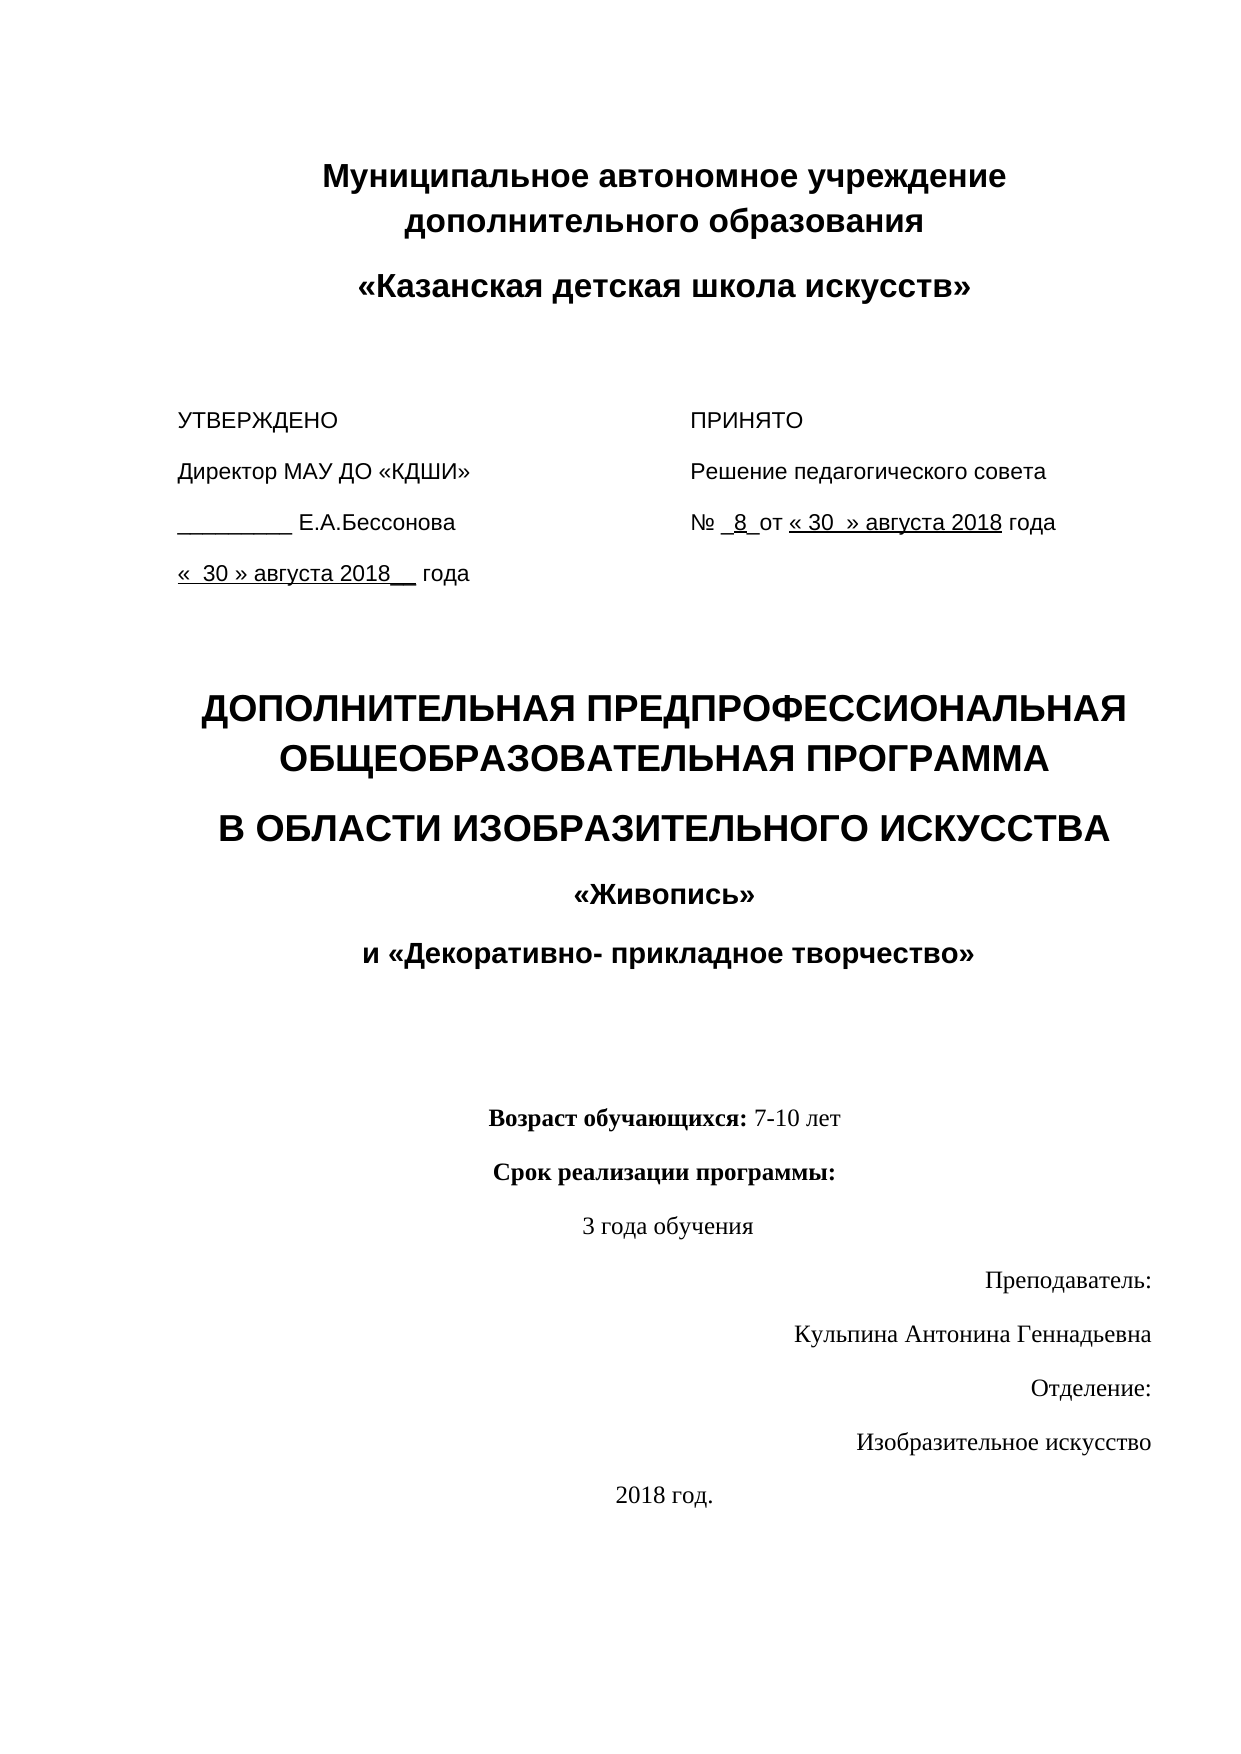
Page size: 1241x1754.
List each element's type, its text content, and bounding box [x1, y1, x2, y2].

text «Казанская детская школа искусств» [177, 266, 1152, 304]
text 3 года обучения [177, 1211, 1152, 1240]
text ДОПОЛНИТЕЛЬНАЯ ПРЕДПРОФЕССИОНАЛЬНАЯ ОБЩЕОБРАЗОВАТЕЛЬНАЯ ПРОГРАММА [177, 687, 1152, 779]
text В ОБЛАСТИ ИЗОБРАЗИТЕЛЬНОГО ИСКУССТВА [177, 807, 1152, 850]
table_header УТВЕРЖДЕНО Директор МАУ ДО «КДШИ» _________ Е.А.Бессонова « 30 » августа 2018__ года [166, 396, 679, 622]
text Преподаватель: [177, 1265, 1152, 1294]
text Отделение: [177, 1373, 1152, 1402]
text 2018 год. [177, 1481, 1152, 1509]
text и «Декоративно- прикладное творчество» [177, 936, 1152, 970]
text Изобразительное искусство [177, 1427, 1152, 1455]
text Срок реализации программы: [177, 1157, 1152, 1186]
table_header ПРИНЯТО Решение педагогического совета № _8_от « 30 » августа 2018 года [679, 396, 1182, 622]
text «Живопись» [177, 877, 1152, 911]
text Возраст обучающихся: 7-10 лет [177, 1103, 1152, 1132]
text Кульпина Антонина Геннадьевна [177, 1319, 1152, 1348]
text Муниципальное автономное учреждение дополнительного образования [177, 156, 1152, 239]
